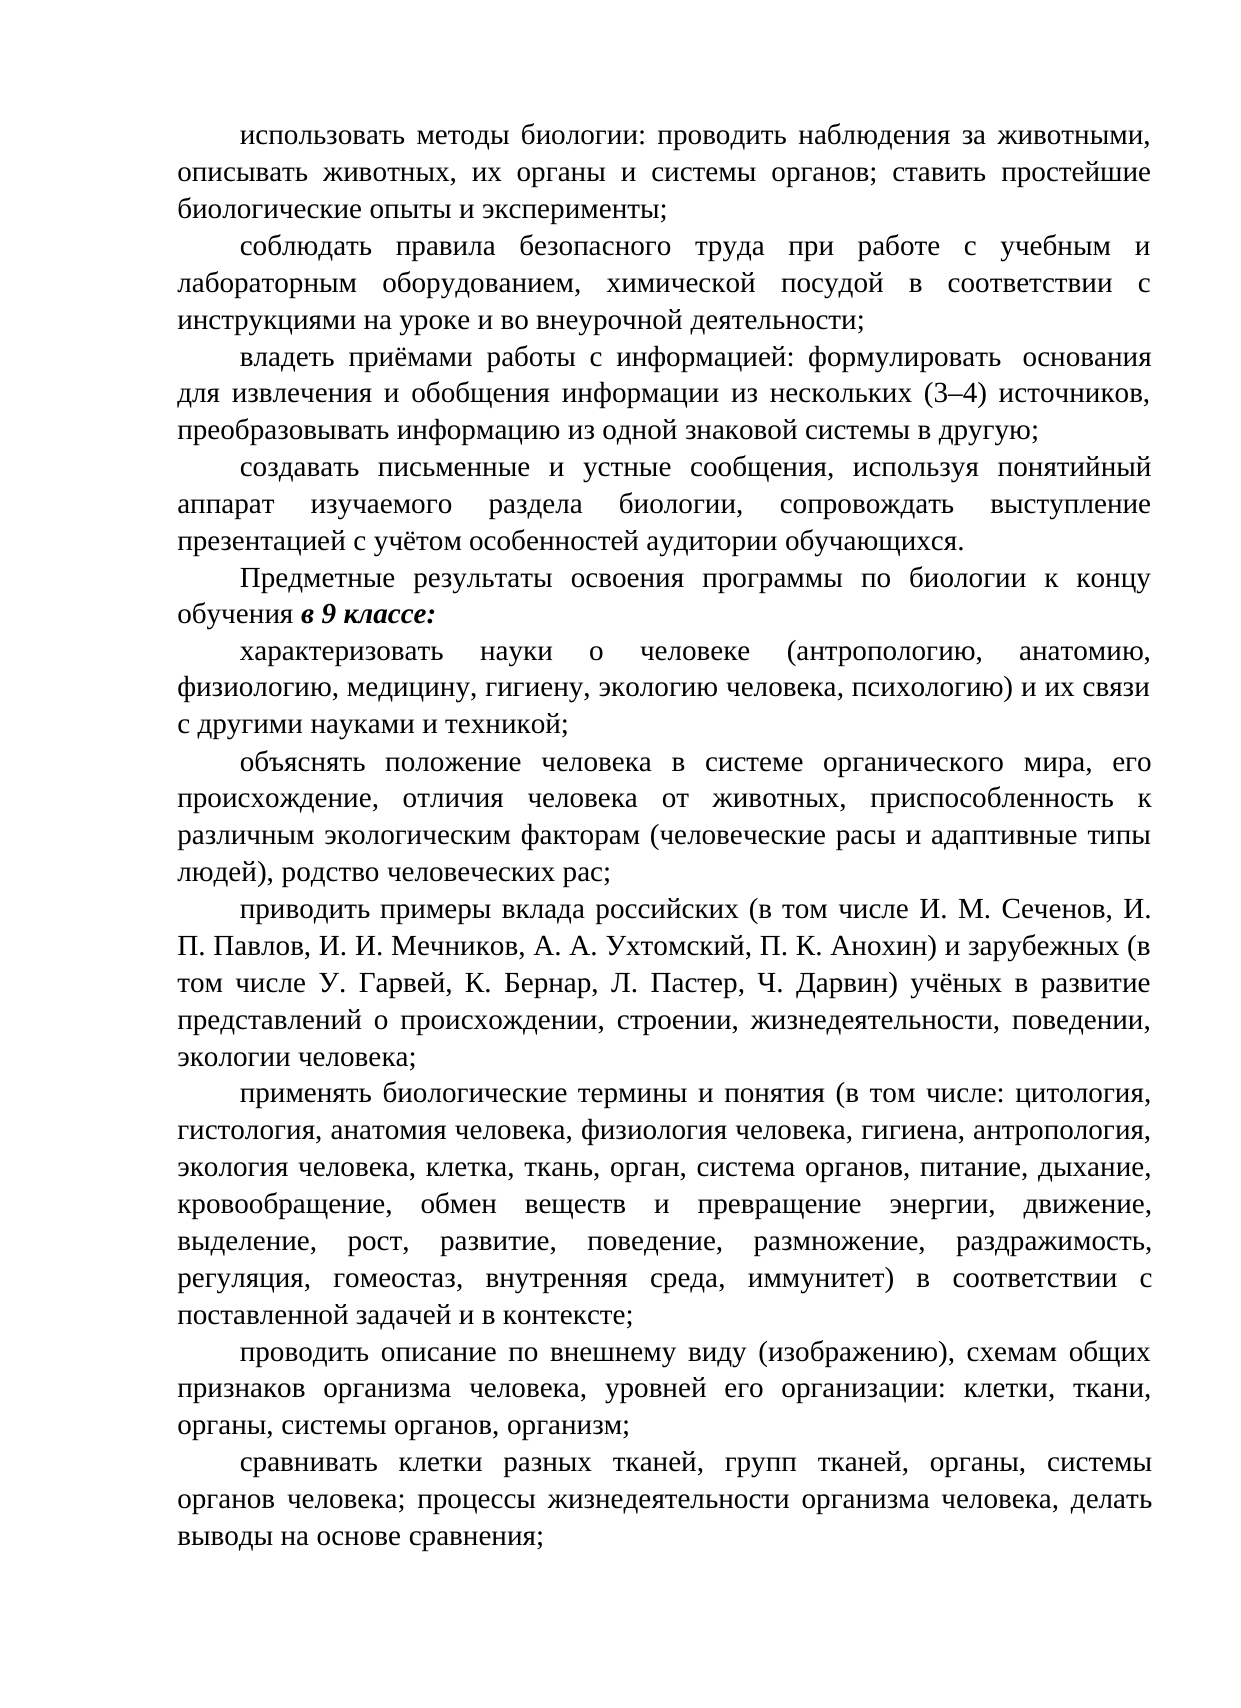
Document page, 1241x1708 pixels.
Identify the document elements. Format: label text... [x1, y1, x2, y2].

text объяснять положение человека в системе органического мира, его происхождение, отличия человека от животных, приспособленность к различным экологическим факторам (человеческие расы и адаптивные типы людей), родство человеческих рас; [177, 744, 1152, 888]
text использовать методы биологии: проводить наблюдения за животными, описывать животных, их органы и системы органов; ставить простейшие биологические опыты и эксперименты; [177, 117, 1152, 224]
text сравнивать клетки разных тканей, групп тканей, органы, системы органов человека; процессы жизнедеятельности организма человека, делать выводы на основе сравнения; [177, 1444, 1153, 1552]
text приводить примеры вклада российских (в том числе И. М. Сеченов, И. П. Павлов, И. И. Мечников, А. А. Ухтомский, П. К. Анохин) и зарубежных (в том числе У. Гарвей, К. Бернар, Л. Пастер, Ч. Дарвин) учёных в развитие представлений о происхождении, строении, жизнедеятельности, поведении, экологии человека; [177, 891, 1152, 1072]
text Предметные результаты освоения программы по биологии к концу обучения в 9 классе: [177, 560, 1151, 629]
text владеть приёмами работы с информацией: формулировать основания для извлечения и обобщения информации из нескольких (3–4) источников, преобразовывать информацию из одной знаковой системы в другую; [177, 339, 1151, 446]
text соблюдать правила безопасного труда при работе с учебным и лабораторным оборудованием, химической посудой в соответствии с инструкциями на уроке и во внеурочной деятельности; [177, 228, 1151, 335]
text характеризовать науки о человеке (антропологию, анатомию, физиологию, медицину, гигиену, экологию человека, психологию) и их связи с другими науками и техникой; [177, 633, 1151, 740]
text создавать письменные и устные сообщения, используя понятийный аппарат изучаемого раздела биологии, сопровождать выступление презентацией с учётом особенностей аудитории обучающихся. [177, 449, 1151, 557]
text проводить описание по внешнему виду (изображению), схемам общих признаков организма человека, уровней его организации: клетки, ткани, органы, системы органов, организм; [177, 1334, 1151, 1441]
text применять биологические термины и понятия (в том числе: цитология, гистология, анатомия человека, физиология человека, гигиена, антропология, экология человека, клетка, ткань, орган, система органов, питание, дыхание, кровообращение, обмен веществ и превращение энергии, движение, выделение, рост, развитие, поведение, размножение, раздражимость, регуляция, гомеостаз, внутренняя среда, иммунитет) в соответствии с поставленной задачей и в контексте; [177, 1076, 1152, 1330]
